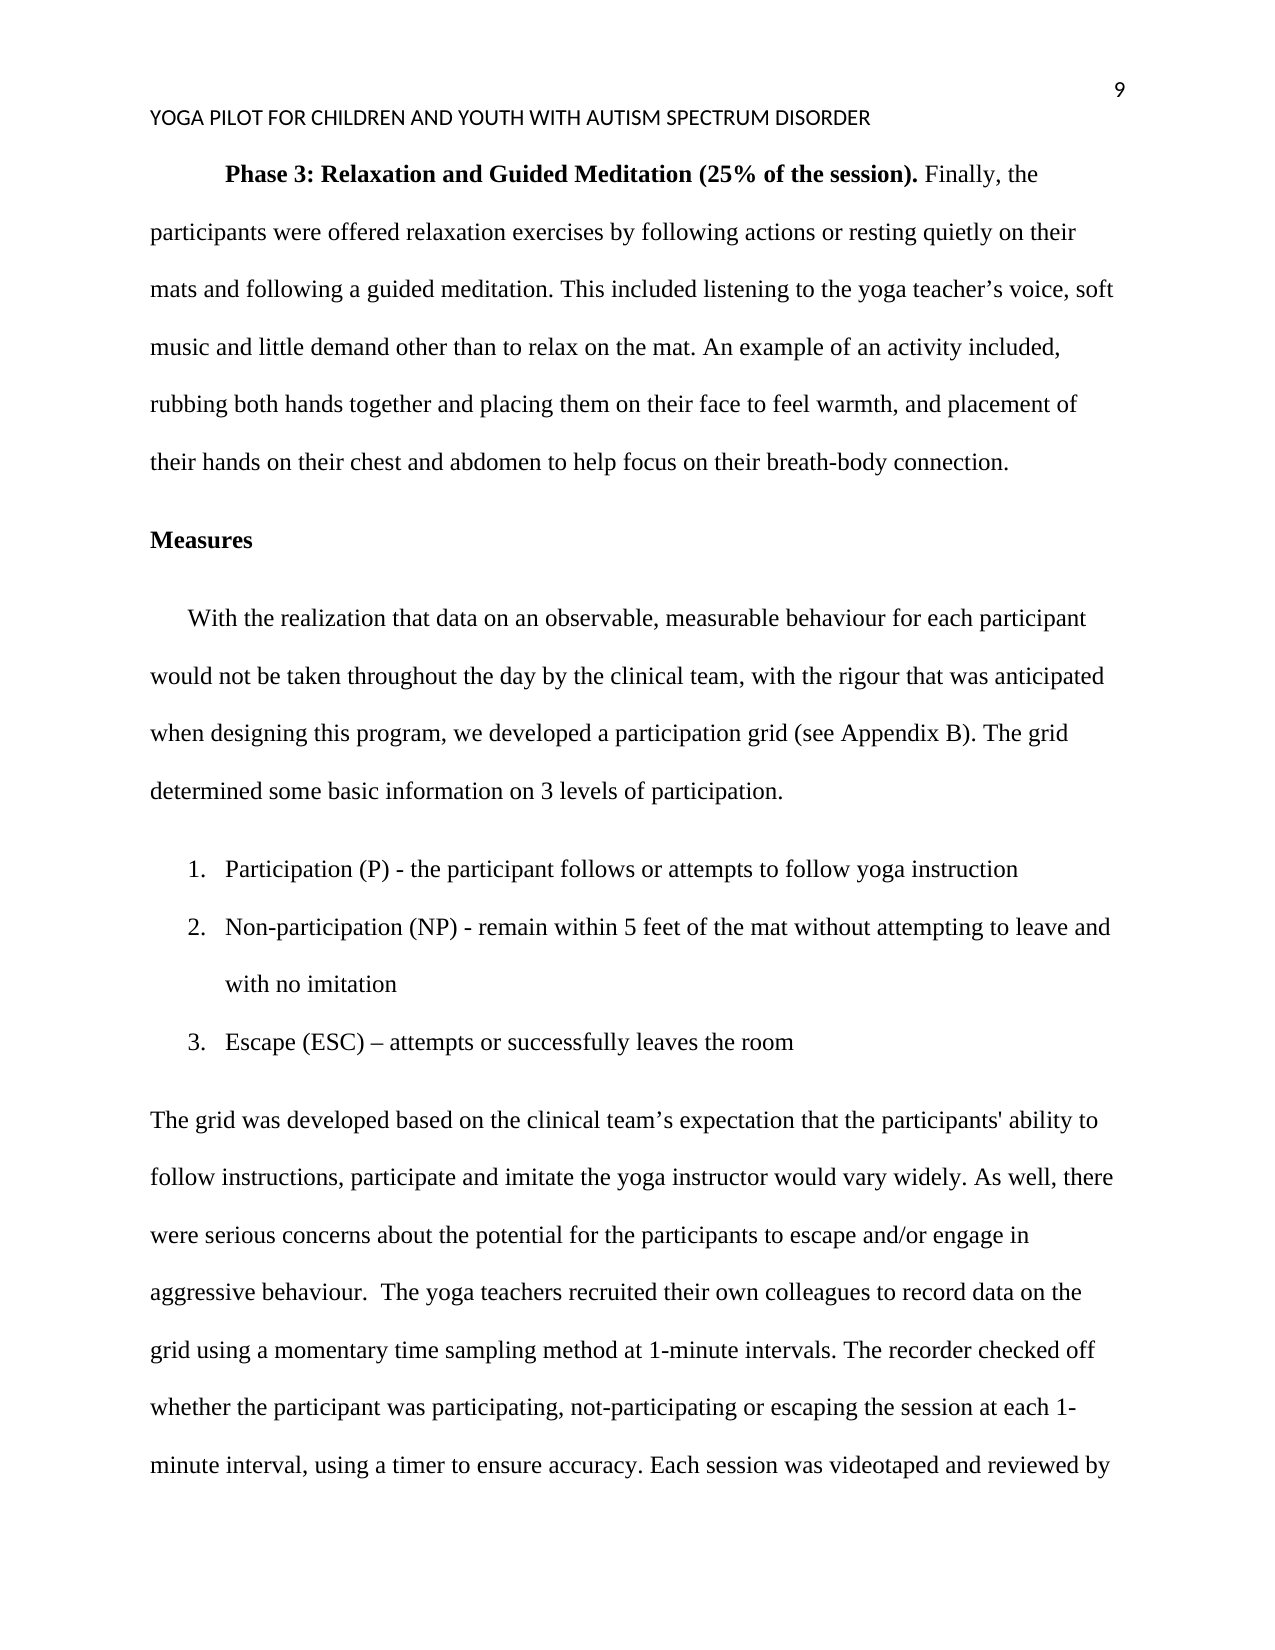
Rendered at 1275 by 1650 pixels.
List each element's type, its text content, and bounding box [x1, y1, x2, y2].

list Escape (ESC) – attempts or successfully leaves the room [187, 1027, 1125, 1055]
list Participation (P) - the participant follows or attempts to follow yoga instruction [187, 854, 1125, 883]
text Measures [150, 525, 1125, 554]
text Phase 3: Relaxation and Guided Meditation (25% of the session). Finally, the participants were offered relaxation exercises by following actions or resting quietly on their mats and following a guided meditation. This included listening to the yoga teacher’s voice, soft music and little demand other than to relax on the mat. An example of an activity included, rubbing both hands together and placing them on their face to feel warmth, and placement of their hands on their chest and abdomen to help focus on their breath-body connection. [150, 159, 1125, 475]
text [150, 1105, 1125, 1479]
text With the realization that data on an observable, measurable behaviour for each participant would not be taken throughout the day by the clinical team, with the rigour that was anticipated when designing this program, we developed a participation grid (see Appendix B). The grid determined some basic information on 3 levels of participation. [150, 603, 1125, 804]
list Non-participation (NP) - remain within 5 feet of the mat without attempting to leave and with no imitation [187, 912, 1125, 998]
